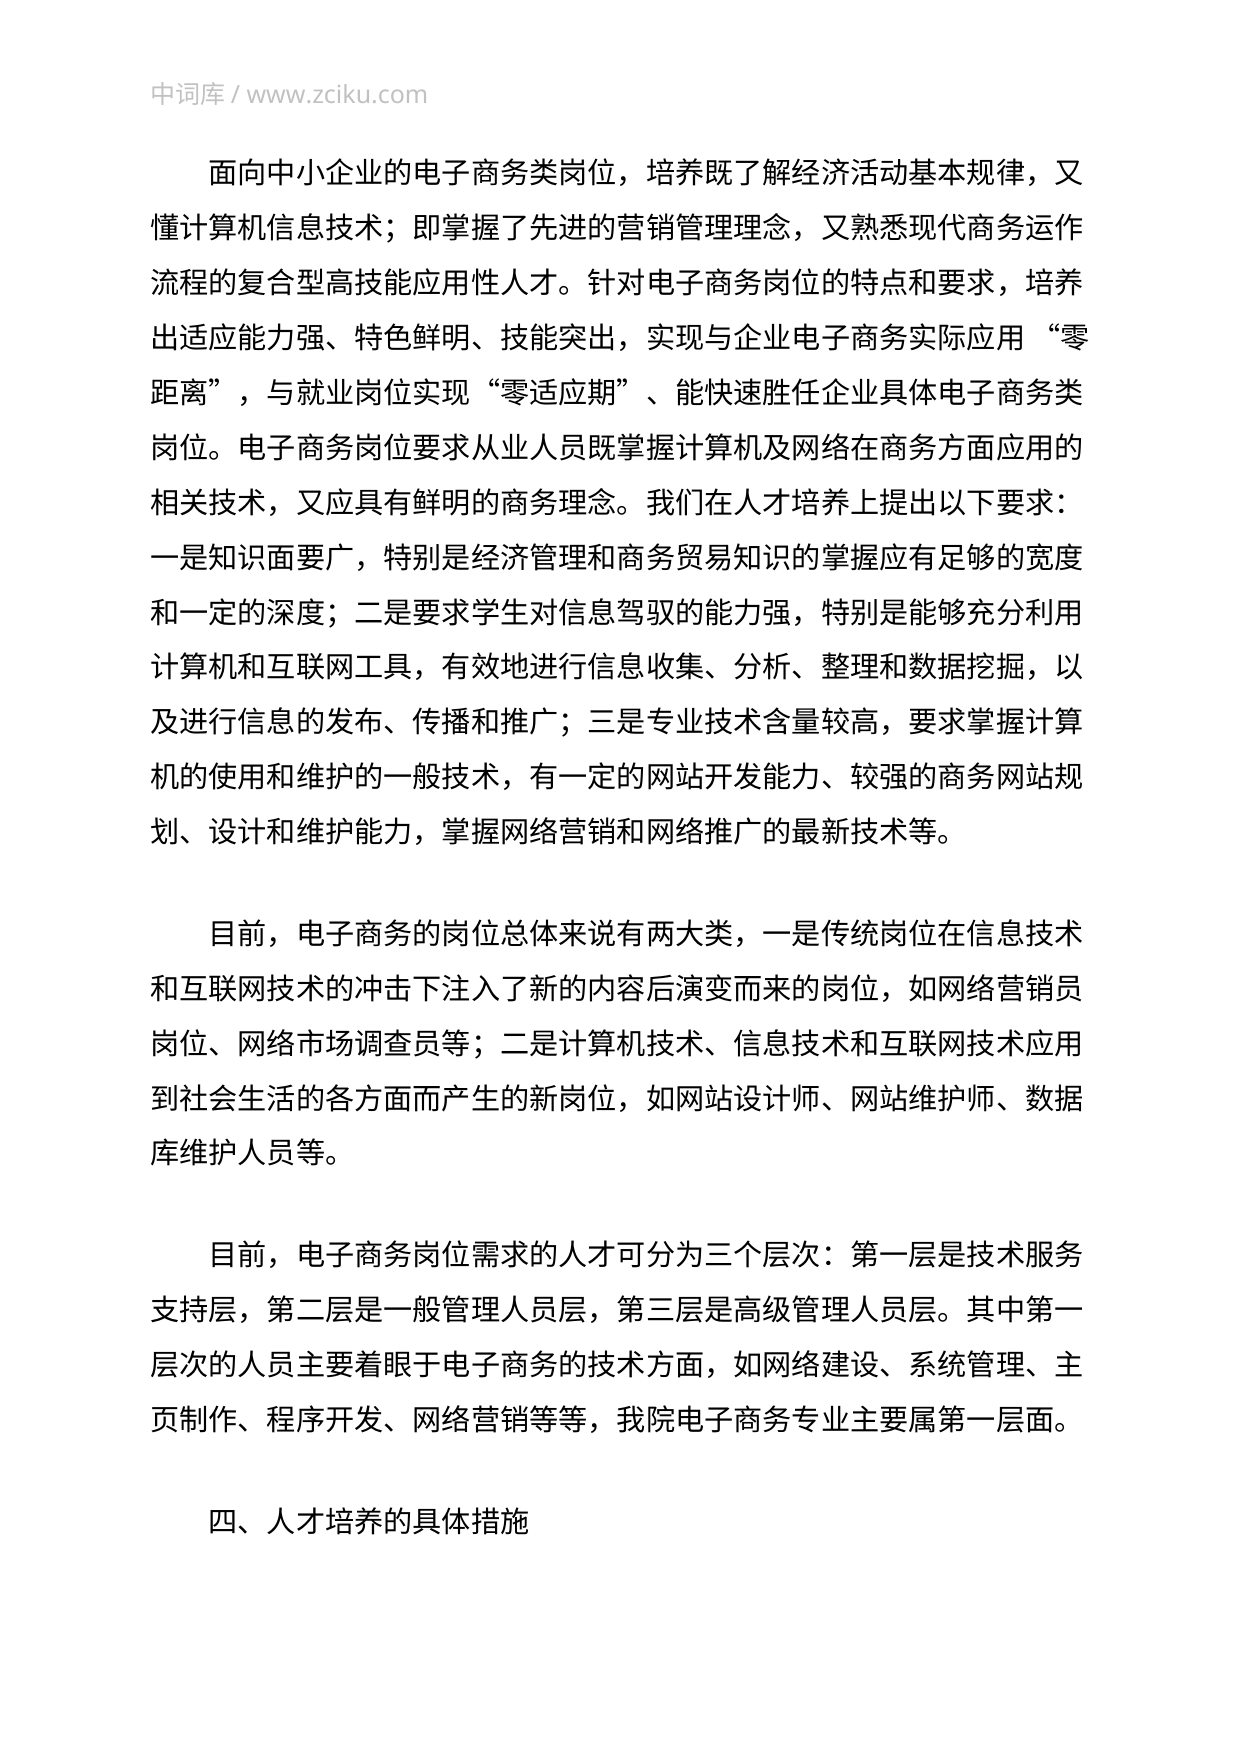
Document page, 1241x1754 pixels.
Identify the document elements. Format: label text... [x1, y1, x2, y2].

text 目前，电子商务岗位需求的人才可分为三个层次：第一层是技术服务支持层，第二层是一般管理人员层，第三层是高级管理人员层。其中第一层次的人员主要着眼于电子商务的技术方面，如网络建设、系统管理、主页制作、程序开发、网络营销等等，我院电子商务专业主要属第一层面。 [150, 1232, 1090, 1439]
text 目前，电子商务的岗位总体来说有两大类，一是传统岗位在信息技术和互联网技术的冲击下注入了新的内容后演变而来的岗位，如网络营销员岗位、网络市场调查员等；二是计算机技术、信息技术和互联网技术应用到社会生活的各方面而产生的新岗位，如网站设计师、网站维护师、数据库维护人员等。 [150, 911, 1090, 1172]
text 四、人才培养的具体措施 [150, 1498, 1090, 1541]
text 面向中小企业的电子商务类岗位，培养既了解经济活动基本规律，又懂计算机信息技术；即掌握了先进的营销管理理念，又熟悉现代商务运作流程的复合型高技能应用性人才。针对电子商务岗位的特点和要求，培养出适应能力强、特色鲜明、技能突出，实现与企业电子商务实际应用 “零距离”，与就业岗位实现“零适应期”、能快速胜任企业具体电子商务类岗位。电子商务岗位要求从业人员既掌握计算机及网络在商务方面应用的相关技术，又应具有鲜明的商务理念。我们在人才培养上提出以下要求：一是知识面要广，特别是经济管理和商务贸易知识的掌握应有足够的宽度和一定的深度；二是要求学生对信息驾驭的能力强，特别是能够充分利用计算机和互联网工具，有效地进行信息收集、分析、整理和数据挖掘，以及进行信息的发布、传播和推广；三是专业技术含量较高，要求掌握计算机的使用和维护的一般技术，有一定的网站开发能力、较强的商务网站规划、设计和维护能力，掌握网络营销和网络推广的最新技术等。 [150, 150, 1090, 851]
